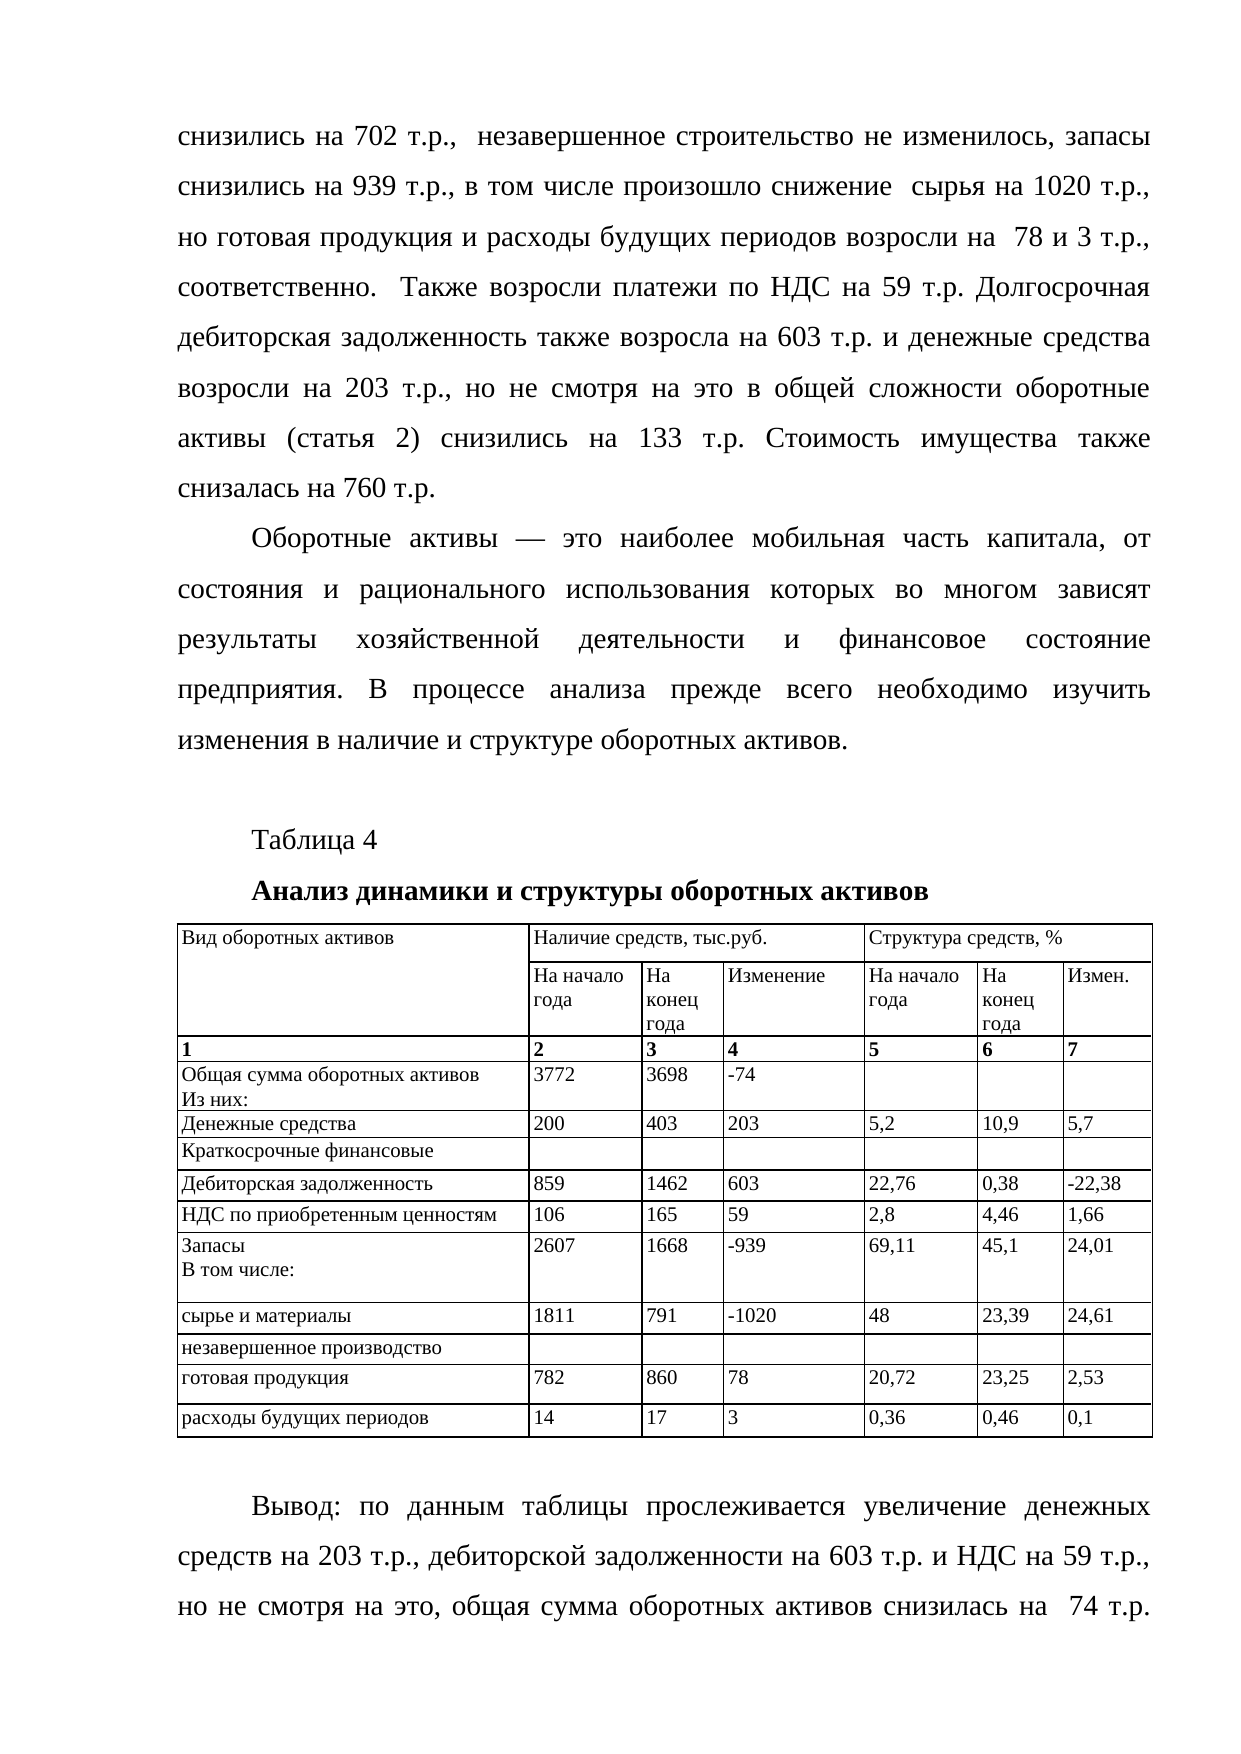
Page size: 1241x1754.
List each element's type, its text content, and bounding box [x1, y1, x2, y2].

table_cell 1 [178, 1037, 528, 1061]
table_cell 782 [530, 1365, 641, 1403]
table_cell 1462 [643, 1171, 723, 1200]
table_cell -22,38 [1064, 1169, 1152, 1200]
table_cell На начало года [865, 963, 977, 1035]
table_cell 69,11 [865, 1233, 977, 1302]
table_cell 59 [724, 1202, 864, 1231]
table_cell незавершенное производство [178, 1335, 528, 1364]
table_cell 22,76 [865, 1171, 977, 1200]
table_cell 6 [978, 1037, 1063, 1061]
table_cell [978, 1138, 1063, 1169]
text Таблица 4 [177, 822, 1152, 856]
table_header Структура средств, % [865, 925, 1152, 961]
table_cell Запасы В том числе: [178, 1233, 528, 1302]
table_cell [724, 1335, 864, 1364]
table_cell 5,2 [865, 1111, 977, 1137]
table_cell 859 [530, 1171, 641, 1200]
table_cell 2,53 [1064, 1364, 1152, 1403]
table_cell 106 [530, 1202, 641, 1231]
table_cell НДС по приобретенным ценностям [178, 1202, 528, 1231]
table_cell 78 [724, 1365, 864, 1403]
table_cell Общая сумма оборотных активов Из них: [178, 1062, 528, 1109]
table_cell На конец года [643, 963, 723, 1035]
table_cell [978, 1335, 1063, 1364]
table_cell [643, 1138, 723, 1169]
table_cell 24,01 [1064, 1231, 1152, 1302]
table_cell 2 [530, 1037, 641, 1061]
table_cell сырье и материалы [178, 1303, 528, 1333]
table_cell -1020 [724, 1303, 864, 1333]
text Оборотные активы — это наиболее мобильная часть капитала, от состояния и рационального использования которых во многом зависят результаты хозяйственной деятельности и финансовое состояние предприятия. В процессе анализа прежде всего необходимо изучить изменения в наличие и структуре оборотных активов. [177, 521, 1152, 755]
table_cell [530, 1138, 641, 1169]
table_cell [643, 1335, 723, 1364]
table_cell 860 [643, 1365, 723, 1403]
table_cell 3772 [530, 1062, 641, 1109]
table_cell 10,9 [978, 1111, 1063, 1137]
table_cell 7 [1064, 1035, 1152, 1061]
table_cell 23,39 [978, 1303, 1063, 1333]
table_cell Измен. [1064, 961, 1152, 1035]
table_cell На начало года [530, 963, 641, 1035]
table_cell 24,61 [1064, 1302, 1152, 1333]
table_cell [865, 1335, 977, 1364]
table_header Наличие средств, тыс.руб. [530, 925, 864, 961]
table_cell -74 [724, 1062, 864, 1109]
table_cell 3 [724, 1405, 864, 1436]
table_cell [530, 1335, 641, 1364]
table_cell 200 [530, 1111, 641, 1137]
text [177, 1488, 1152, 1622]
table_cell 45,1 [978, 1233, 1063, 1302]
table_cell 20,72 [865, 1365, 977, 1403]
table_cell 0,1 [1064, 1403, 1152, 1436]
table_cell 5 [865, 1037, 977, 1061]
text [177, 118, 1152, 504]
table_cell 791 [643, 1303, 723, 1333]
text Анализ динамики и структуры оборотных активов [177, 873, 1152, 906]
table_cell 0,46 [978, 1405, 1063, 1436]
table_cell готовая продукция [178, 1365, 528, 1403]
table_cell 603 [724, 1171, 864, 1200]
table_cell 23,25 [978, 1365, 1063, 1403]
table_cell 2,8 [865, 1202, 977, 1231]
table_cell На конец года [978, 963, 1063, 1035]
table_cell Изменение [724, 963, 864, 1035]
table_cell 403 [643, 1111, 723, 1137]
table_cell 0,36 [865, 1405, 977, 1436]
table_header Вид оборотных активов [178, 925, 528, 1035]
table_cell [865, 1062, 977, 1109]
table_cell [865, 1138, 977, 1169]
table_cell [1064, 1137, 1152, 1169]
table_cell [724, 1138, 864, 1169]
table_cell 14 [530, 1405, 641, 1436]
table_cell 5,7 [1064, 1110, 1152, 1137]
table_cell Денежные средства [178, 1111, 528, 1137]
table_cell [978, 1062, 1063, 1109]
table_cell -939 [724, 1233, 864, 1302]
table_cell 17 [643, 1405, 723, 1436]
table_cell 1811 [530, 1303, 641, 1333]
table_cell [1064, 1333, 1152, 1364]
table_cell 48 [865, 1303, 977, 1333]
table_cell 3 [643, 1037, 723, 1061]
table_cell Дебиторская задолженность [178, 1171, 528, 1200]
table_cell 3698 [643, 1062, 723, 1109]
table_cell [1064, 1061, 1152, 1109]
table_cell расходы будущих периодов [178, 1405, 528, 1436]
table_cell 203 [724, 1111, 864, 1137]
table_cell 1,66 [1064, 1200, 1152, 1231]
table_cell 0,38 [978, 1171, 1063, 1200]
table_cell 2607 [530, 1233, 641, 1302]
table_cell Краткосрочные финансовые вложения [178, 1138, 528, 1169]
table_cell 4 [724, 1037, 864, 1061]
table_cell 1668 [643, 1233, 723, 1302]
table_cell 165 [643, 1202, 723, 1231]
table_cell 4,46 [978, 1202, 1063, 1231]
